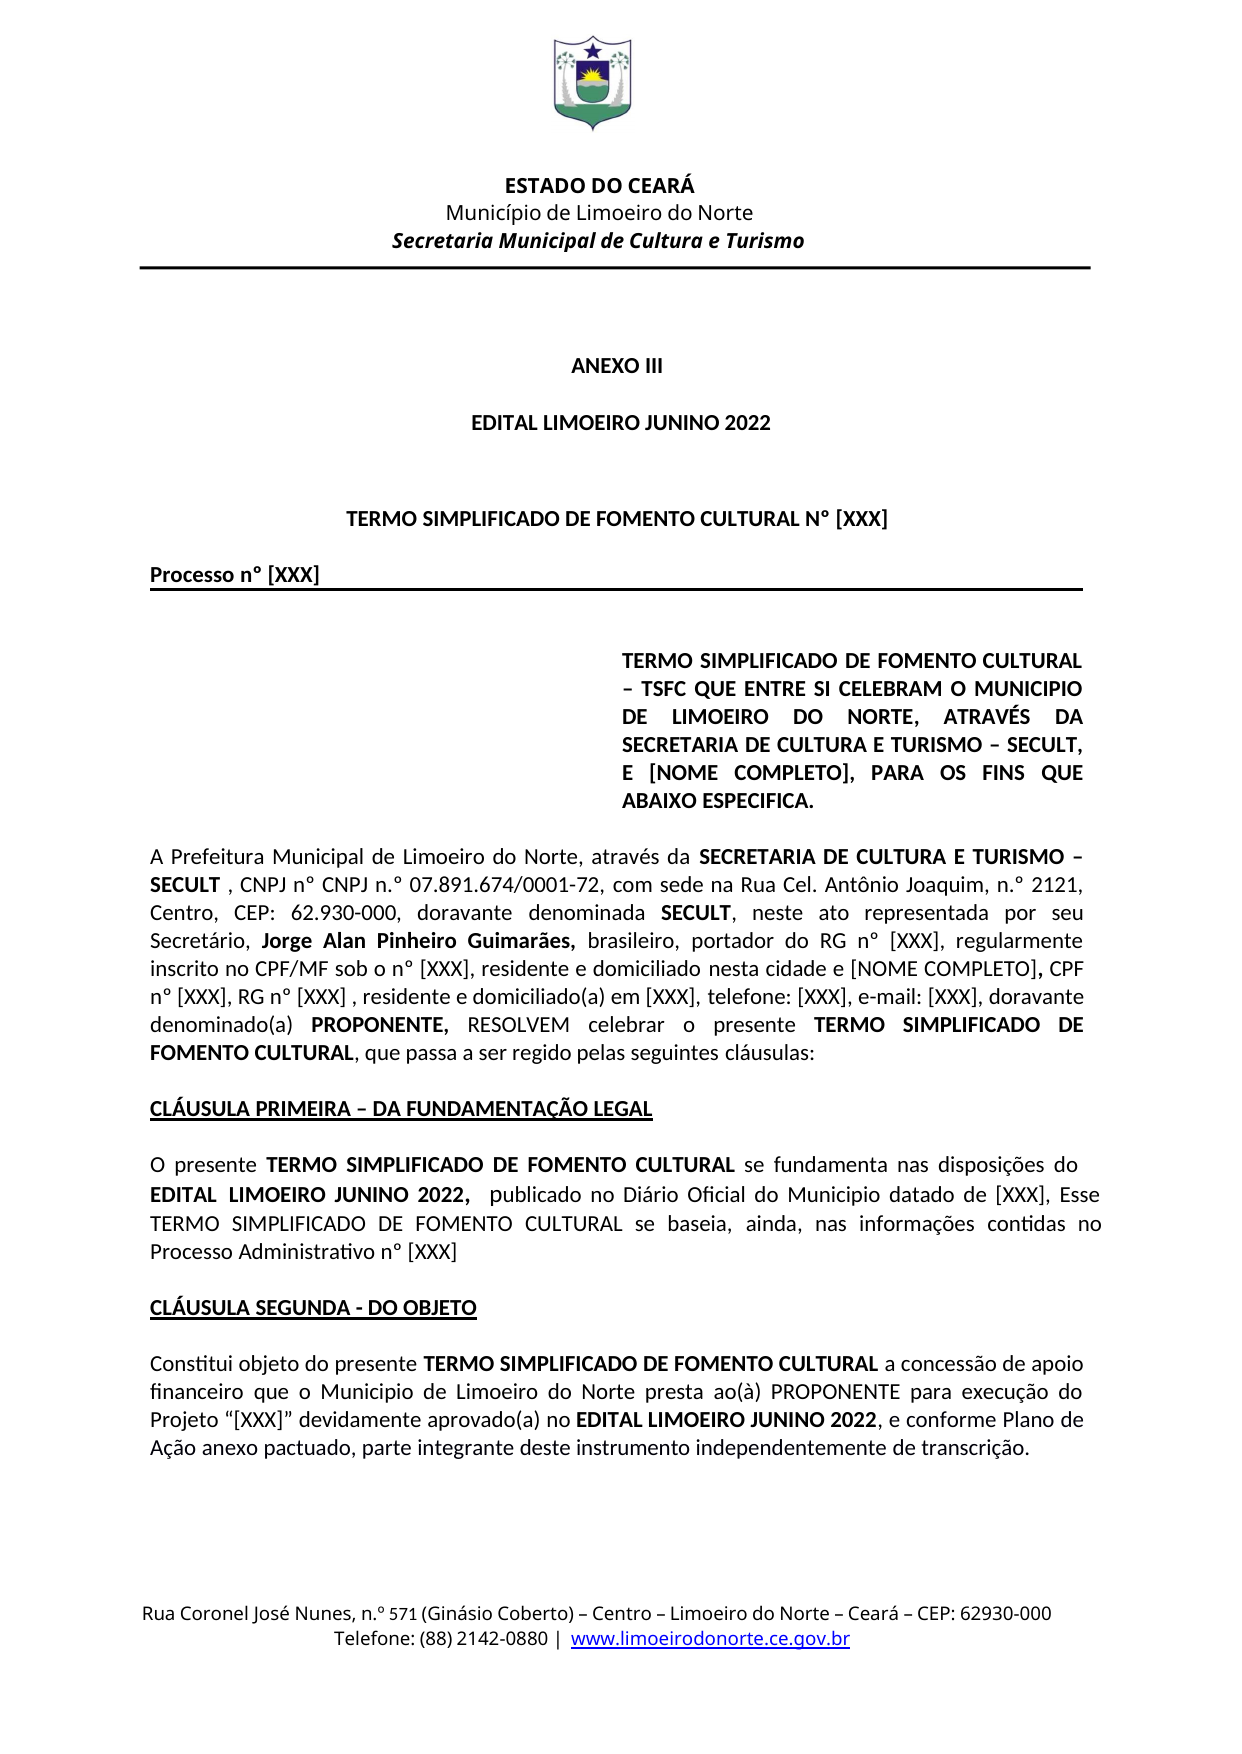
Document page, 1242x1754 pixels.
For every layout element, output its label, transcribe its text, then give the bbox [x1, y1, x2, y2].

text A Prefeitura Municipal de Limoeiro do Norte, através da SECRETARIA DE CULTURA E TURISMO – SECULT , CNPJ nº CNPJ n.º 07.891.674/0001-72, com sede na Rua Cel. Antônio Joaquim, n.º 2121, Centro, CEP: 62.930-000, doravante denominada SECULT, neste ato representada por seu Secretário, Jorge Alan Pinheiro Guimarães, brasileiro, portador do RG nº [XXX], regularmente inscrito no CPF/MF sob o nº [XXX], residente e domiciliado nesta cidade e [NOME COMPLETO], CPF nº [XXX], RG nº [XXX] , residente e domiciliado(a) em [XXX], telefone: [XXX], e-mail: [XXX], doravante denominado(a) PROPONENTE, RESOLVEM celebrar o presente TERMO SIMPLIFICADO DE FOMENTO CULTURAL, que passa a ser regido pelas seguintes cláusulas: [150, 842, 1084, 1066]
subtitle ANEXO III [171, 352, 1063, 380]
subtitle TERMO SIMPLIFICADO DE FOMENTO CULTURAL Nº [XXX] [171, 504, 1063, 532]
subtitle CLÁUSULA PRIMEIRA – DA FUNDAMENTAÇÃO LEGAL [150, 1094, 1102, 1122]
text – TSFC QUE ENTRE SI CELEBRAM O MUNICIPIO DE LIMOEIRO DO NORTE, ATRAVÉS DA SECRETARIA DE CULTURA E TURISMO – SECULT, E [NOME COMPLETO], PARA OS FINS QUE ABAIXO ESPECIFICA. [622, 674, 1083, 814]
text EDITAL LIMOEIRO JUNINO 2022 [179, 408, 1063, 436]
picture [550, 34, 635, 133]
text O presente TERMO SIMPLIFICADO DE FOMENTO CULTURAL se fundamenta nas disposições do [150, 1150, 1102, 1178]
text Constitui objeto do presente TERMO SIMPLIFICADO DE FOMENTO CULTURAL a concessão de apoio financeiro que o Municipio de Limoeiro do Norte presta ao(à) PROPONENTE para execução do Projeto “[XXX]” devidamente aprovado(a) no EDITAL LIMOEIRO JUNINO 2022, e conforme Plano de Ação anexo pactuado, parte integrante deste instrumento independentemente de transcrição. [150, 1349, 1084, 1461]
subtitle TERMO SIMPLIFICADO DE FOMENTO CULTURAL [622, 646, 1102, 674]
text Processo nº [XXX] [150, 560, 1102, 588]
subtitle EDITAL LIMOEIRO JUNINO 2022, publicado no Diário Oficial do Municipio datado de [XXX], Esse TERMO SIMPLIFICADO DE FOMENTO CULTURAL se baseia, ainda, nas informações contidas no Processo Administrativo nº [XXX] [150, 1178, 1102, 1265]
subtitle CLÁUSULA SEGUNDA - DO OBJETO [150, 1293, 1102, 1321]
